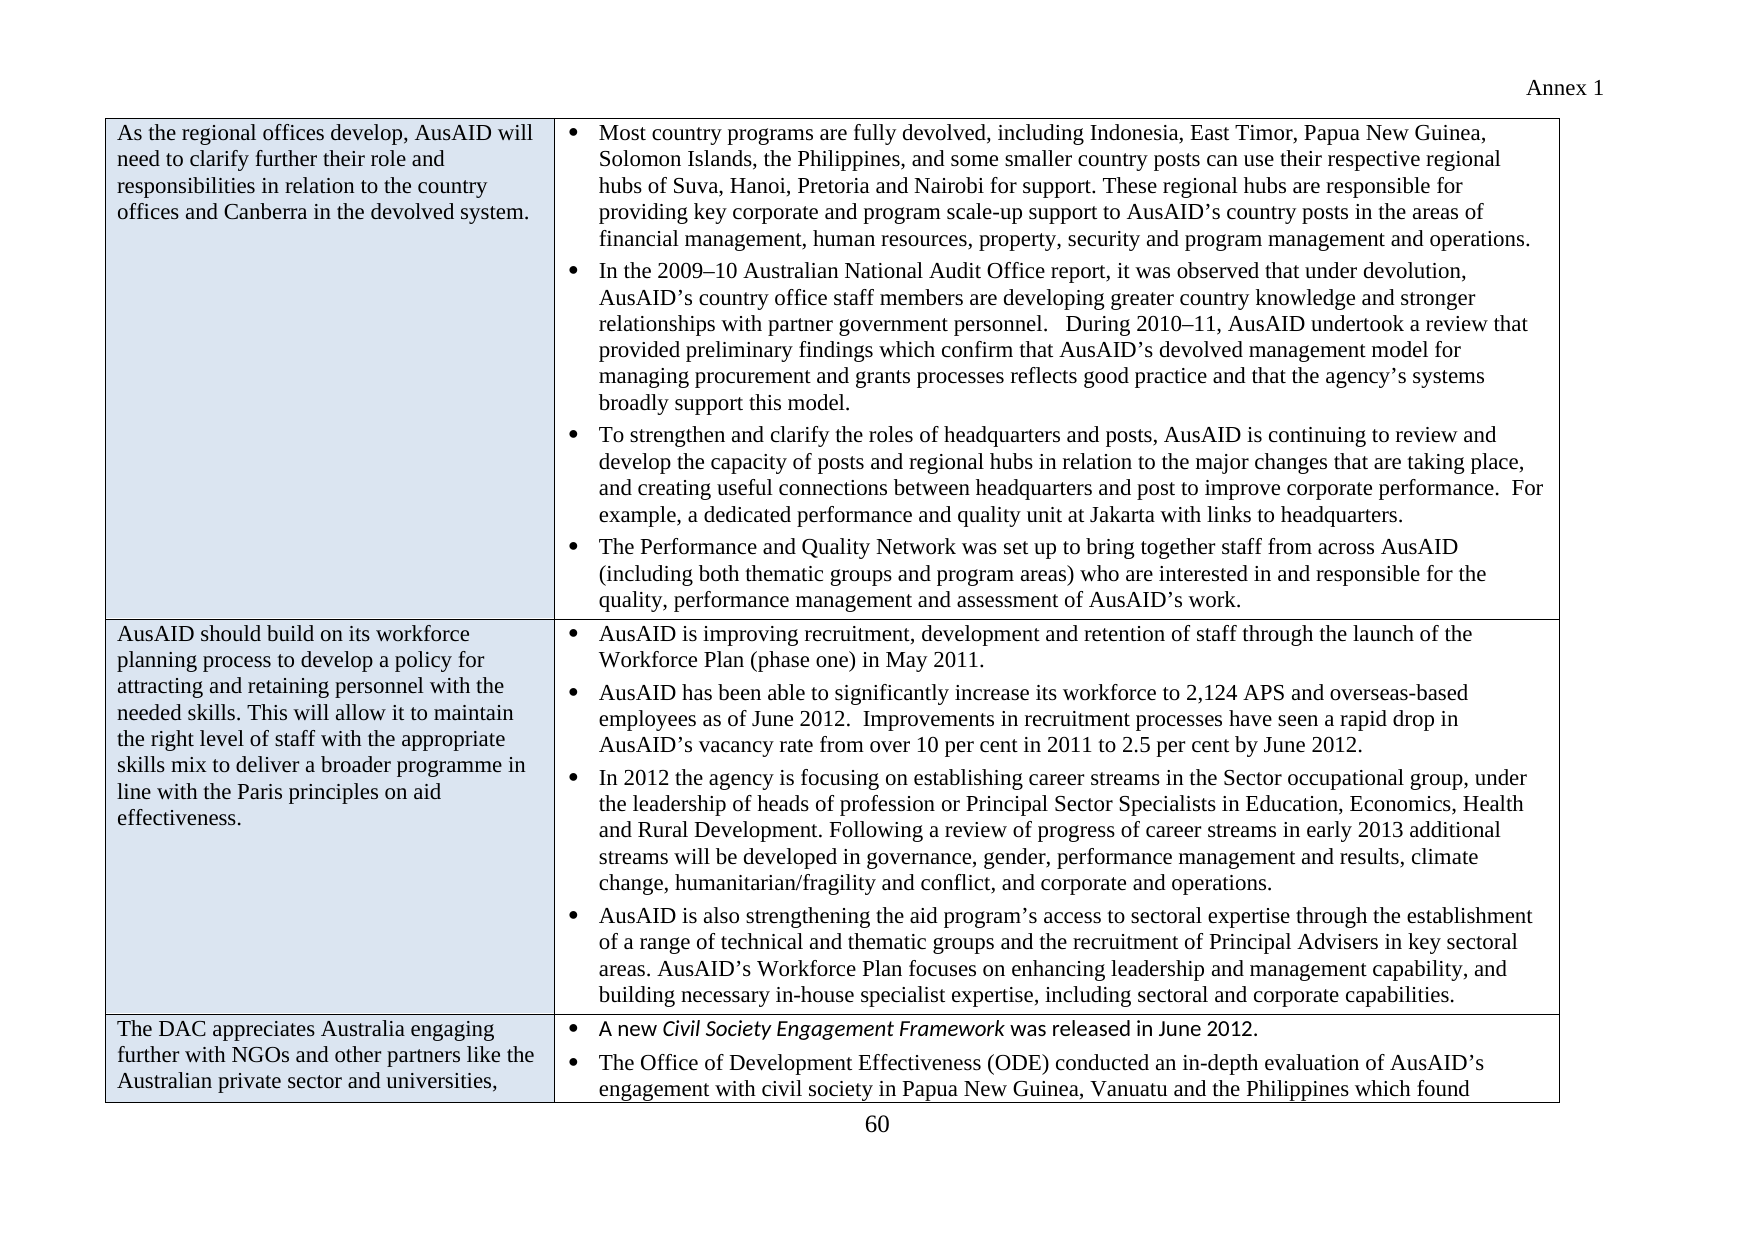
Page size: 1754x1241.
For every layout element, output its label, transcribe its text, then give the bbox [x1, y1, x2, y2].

table_cell As the regional offices develop, AusAID will need to clarify further their role and responsibilities in relation to the country offices and Canberra in the devolved system. [106, 119, 554, 618]
table_cell Most country programs are fully devolved, including Indonesia, East Timor, Papua New Guinea, Solomon Islands, the Philippines, and some smaller country posts can use their respective regional hubs of Suva, Hanoi, Pretoria and Nairobi for support. These regional hubs are responsible for providing key corporate and program scale-up support to AusAID’s country posts in the areas of financial management, human resources, property, security and program management and operations. In the 2009–10 Australian National Audit Office report, it was observed that under devolution, AusAID’s country office staff members are developing greater country knowledge and stronger relationships with partner government personnel. During 2010–11, AusAID undertook a review that provided preliminary findings which confirm that AusAID’s devolved management model for managing procurement and grants processes reflects good practice and that the agency’s systems broadly support this model. To strengthen and clarify the roles of headquarters and posts, AusAID is continuing to review and develop the capacity of posts and regional hubs in relation to the major changes that are taking place, and creating useful connections between headquarters and post to improve corporate performance. For example, a dedicated performance and quality unit at Jakarta with links to headquarters. The Performance and Quality Network was set up to bring together staff from across AusAID (including both thematic groups and program areas) who are interested in and responsible for the quality, performance management and assessment of AusAID’s work. [555, 119, 1559, 618]
table_cell AusAID is improving recruitment, development and retention of staff through the launch of the Workforce Plan (phase one) in May 2011. AusAID has been able to significantly increase its workforce to 2,124 APS and overseas-based employees as of June 2012. Improvements in recruitment processes have seen a rapid drop in AusAID’s vacancy rate from over 10 per cent in 2011 to 2.5 per cent by June 2012. In 2012 the agency is focusing on establishing career streams in the Sector occupational group, under the leadership of heads of profession or Principal Sector Specialists in Education, Economics, Health and Rural Development. Following a review of progress of career streams in early 2013 additional streams will be developed in governance, gender, performance management and results, climate change, humanitarian/fragility and conflict, and corporate and operations. AusAID is also strengthening the aid program’s access to sectoral expertise through the establishment of a range of technical and thematic groups and the recruitment of Principal Advisers in key sectoral areas. AusAID’s Workforce Plan focuses on enhancing leadership and management capability, and building necessary in-house specialist expertise, including sectoral and corporate capabilities. [555, 620, 1559, 1013]
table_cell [555, 1015, 1559, 1102]
table_cell AusAID should build on its workforce planning process to develop a policy for attracting and retaining personnel with the needed skills. This will allow it to maintain the right level of staff with the appropriate skills mix to deliver a broader programme in line with the Paris principles on aid effectiveness. [106, 620, 554, 1013]
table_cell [106, 1015, 554, 1102]
